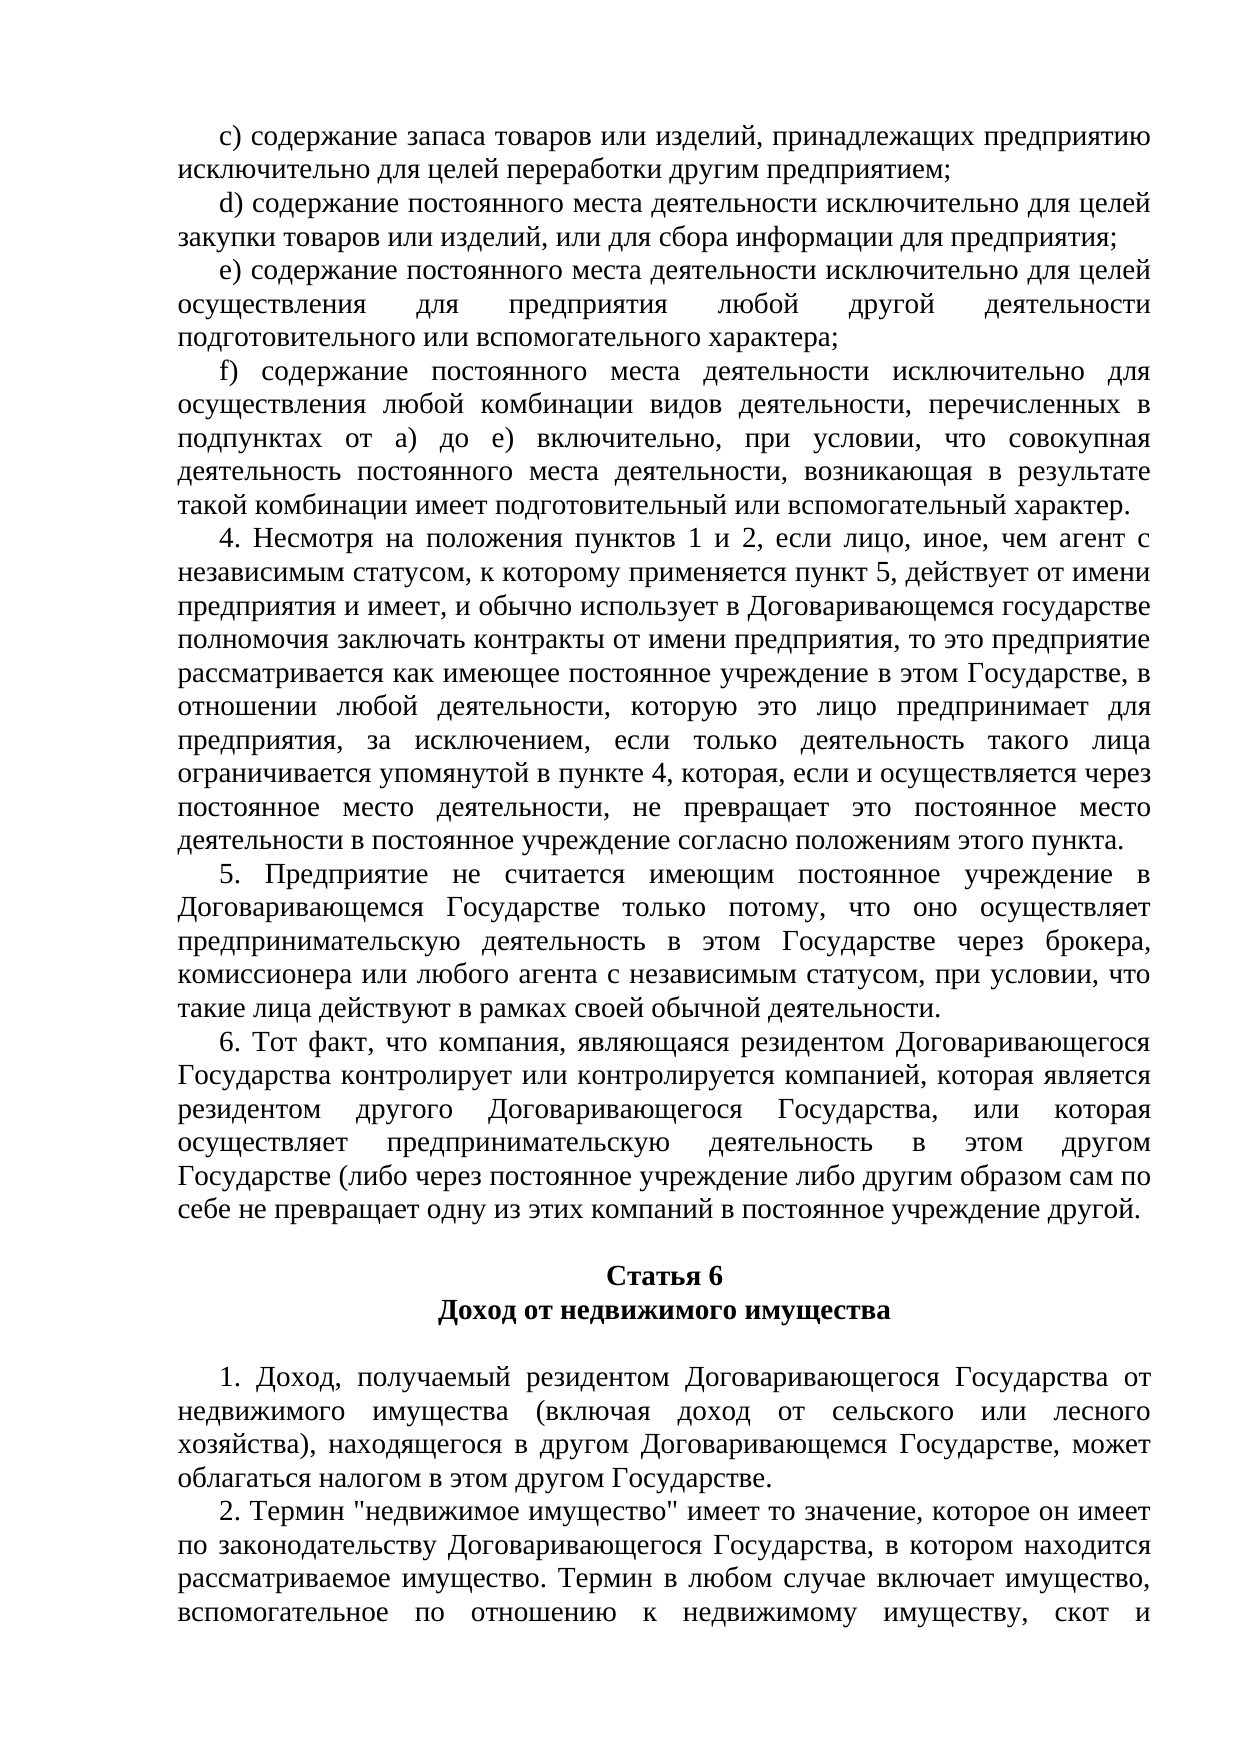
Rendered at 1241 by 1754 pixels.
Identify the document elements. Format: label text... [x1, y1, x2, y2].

text 4. Несмотря на положения пунктов 1 и 2, если лицо, иное, чем агент с независимым статусом, к которому применяется пункт 5, действует от имени предприятия и имеет, и обычно использует в Договаривающемся государстве полномочия заключать контракты от имени предприятия, то это предприятие рассматривается как имеющее постоянное учреждение в этом Государстве, в отношении любой деятельности, которую это лицо предпринимает для предприятия, за исключением, если только деятельность такого лица ограничивается упомянутой в пункте 4, которая, если и осуществляется через постоянное место деятельности, не превращает это постоянное место деятельности в постоянное учреждение согласно положениям этого пункта. [177, 521, 1152, 856]
text 6. Тот факт, что компания, являющаяся резидентом Договаривающегося Государства контролирует или контролируется компанией, которая является резидентом другого Договаривающегося Государства, или которая осуществляет предпринимательскую деятельность в этом другом Государстве (либо через постоянное учреждение либо другим образом сам по себе не превращает одну из этих компаний в постоянное учреждение другой. [177, 1024, 1152, 1225]
text Доход от недвижимого имущества [177, 1292, 1152, 1326]
text е) содержание постоянного места деятельности исключительно для целей осуществления для предприятия любой другой деятельности подготовительного или вспомогательного характера; [177, 252, 1152, 353]
text с) содержание запаса товаров или изделий, принадлежащих предприятию исключительно для целей переработки другим предприятием; [177, 118, 1152, 185]
text Статья 6 [177, 1258, 1152, 1292]
text f) содержание постоянного места деятельности исключительно для осуществления любой комбинации видов деятельности, перечисленных в подпунктах от а) до е) включительно, при условии, что совокупная деятельность постоянного места деятельности, возникающая в результате такой комбинации имеет подготовительный или вспомогательный характер. [177, 353, 1152, 521]
text d) содержание постоянного места деятельности исключительно для целей закупки товаров или изделий, или для сбора информации для предприятия; [177, 185, 1152, 252]
text 5. Предприятие не считается имеющим постоянное учреждение в Договаривающемся Государстве только потому, что оно осуществляет предпринимательскую деятельность в этом Государстве через брокера, комиссионера или любого агента с независимым статусом, при условии, что такие лица действуют в рамках своей обычной деятельности. [177, 856, 1152, 1024]
text 1. Доход, получаемый резидентом Договаривающегося Государства от недвижимого имущества (включая доход от сельского или лесного хозяйства), находящегося в другом Договаривающемся Государстве, может облагаться налогом в этом другом Государстве. [177, 1359, 1152, 1493]
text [177, 1493, 1152, 1627]
